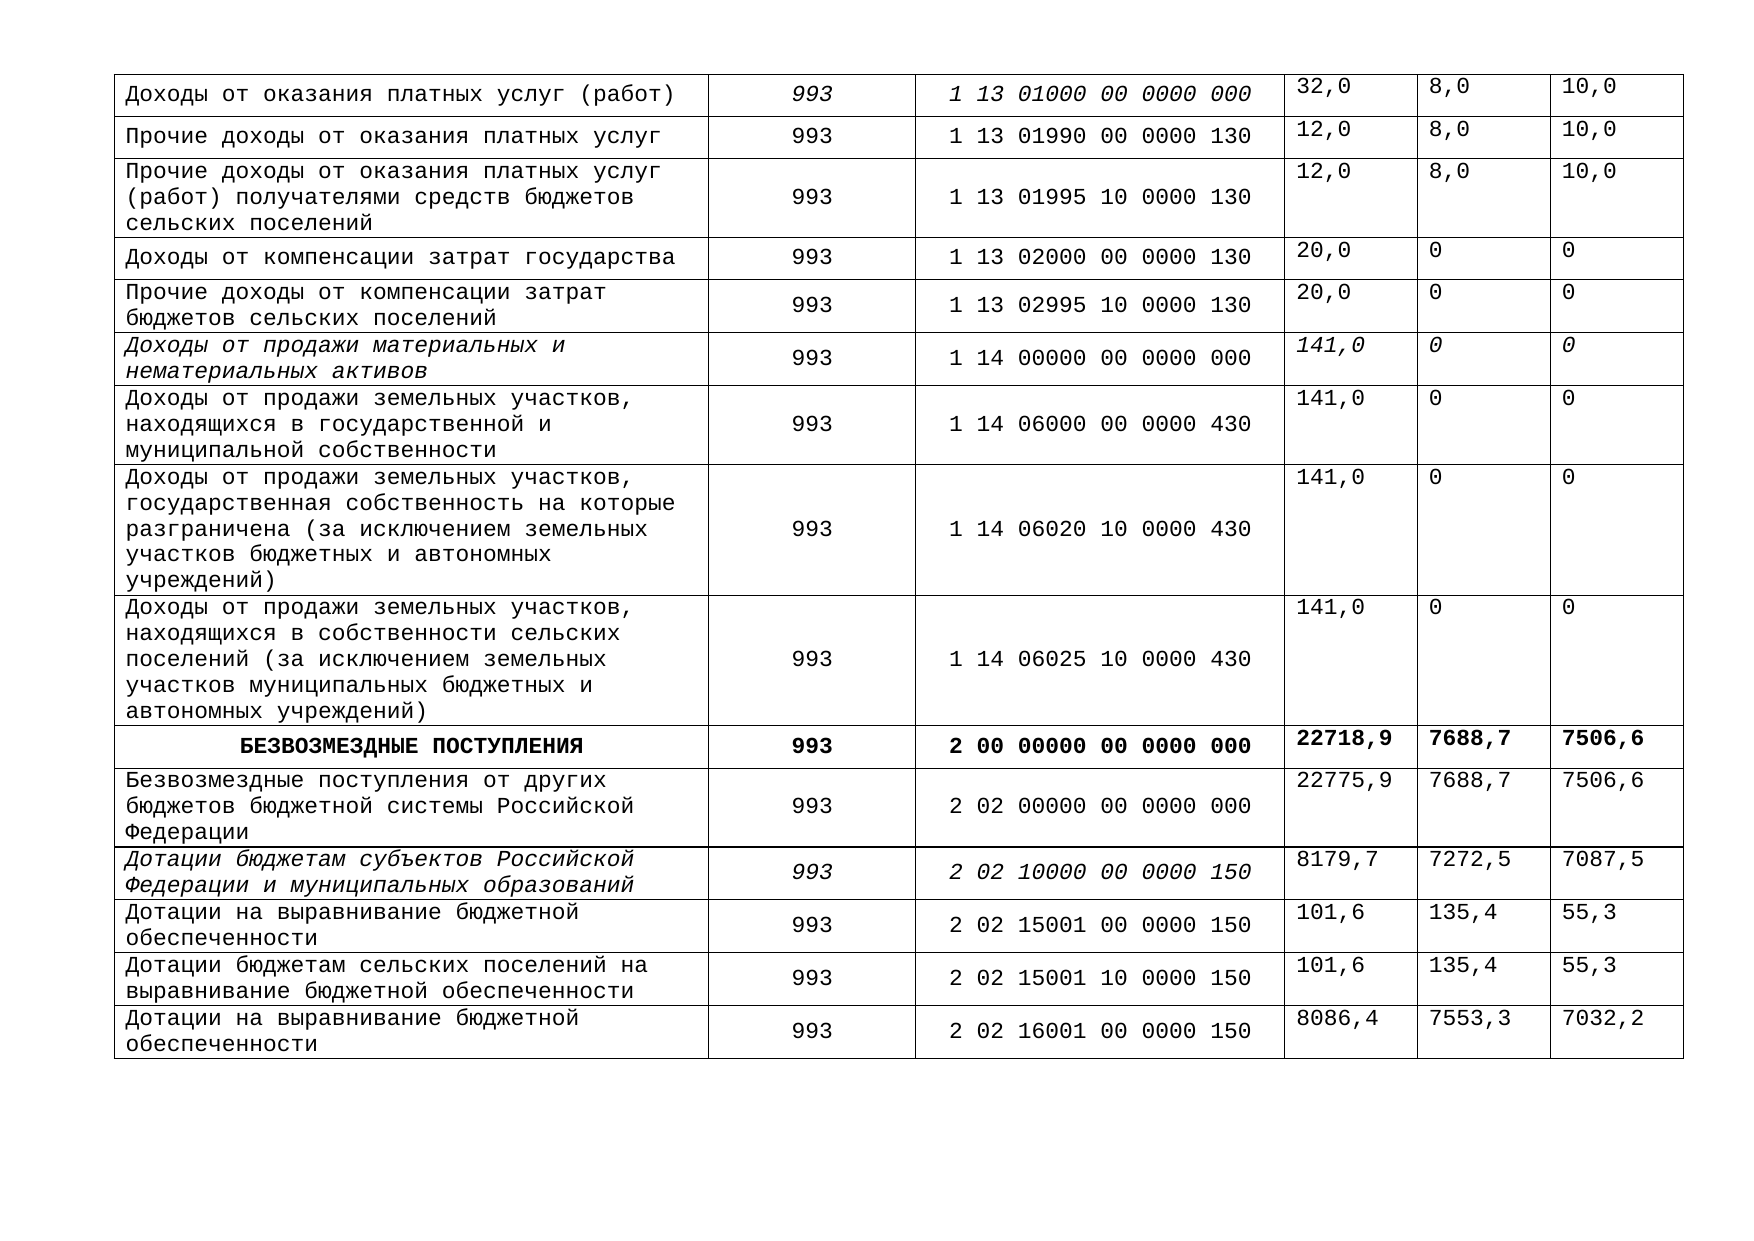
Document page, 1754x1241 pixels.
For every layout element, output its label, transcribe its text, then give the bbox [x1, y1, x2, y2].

table_cell Доходы от продажи земельных участков, находящихся в государственной и муниципальной собственности [115, 386, 708, 464]
table_cell 7506,6 [1551, 726, 1683, 768]
table_cell 2 02 15001 00 0000 150 [916, 900, 1284, 952]
table_cell 141,0 [1285, 596, 1417, 725]
table_cell 10,0 [1551, 75, 1683, 116]
table_cell Дотации на выравнивание бюджетной обеспеченности [115, 900, 708, 952]
table_cell 101,6 [1285, 900, 1417, 952]
table_cell 993 [709, 465, 915, 595]
table_cell Прочие доходы от оказания платных услуг [115, 117, 708, 158]
table_cell 20,0 [1285, 280, 1417, 332]
table_cell Доходы от оказания платных услуг (работ) [115, 75, 708, 116]
table_cell 993 [709, 769, 915, 846]
table_cell 141,0 [1285, 386, 1417, 464]
table_cell Дотации на выравнивание бюджетной обеспеченности [115, 1006, 708, 1058]
table_cell 1 13 02995 10 0000 130 [916, 280, 1284, 332]
table_cell Прочие доходы от компенсации затрат бюджетов сельских поселений [115, 280, 708, 332]
table_cell 7553,3 [1418, 1006, 1550, 1058]
table_cell Доходы от компенсации затрат государства [115, 238, 708, 279]
table_cell 32,0 [1285, 75, 1417, 116]
table_cell 0 [1551, 280, 1683, 332]
table_cell 993 [709, 953, 915, 1005]
table_cell 0 [1551, 386, 1683, 464]
table_cell 135,4 [1418, 953, 1550, 1005]
table_cell 1 14 06020 10 0000 430 [916, 465, 1284, 595]
table_cell 55,3 [1551, 953, 1683, 1005]
table_cell 2 02 16001 00 0000 150 [916, 1006, 1284, 1058]
table_cell 1 14 06000 00 0000 430 [916, 386, 1284, 464]
table_cell 22718,9 [1285, 726, 1417, 768]
table_cell 7688,7 [1418, 769, 1550, 846]
table_cell 1 13 01000 00 0000 000 [916, 75, 1284, 116]
table_cell 2 00 00000 00 0000 000 [916, 726, 1284, 768]
table_cell 8,0 [1418, 159, 1550, 237]
table_cell 1 14 00000 00 0000 000 [916, 333, 1284, 385]
table_cell 993 [709, 280, 915, 332]
table_cell Доходы от продажи материальных и нематериальных активов [115, 333, 708, 385]
table_cell 0 [1551, 333, 1683, 385]
table_cell 1 13 02000 00 0000 130 [916, 238, 1284, 279]
table_cell 0 [1551, 465, 1683, 595]
table_cell 0 [1418, 238, 1550, 279]
table_cell 0 [1418, 280, 1550, 332]
table_cell 141,0 [1285, 465, 1417, 595]
table_cell 7032,2 [1551, 1006, 1683, 1058]
table_cell БЕЗВОЗМЕЗДНЫЕ ПОСТУПЛЕНИЯ [115, 726, 708, 768]
table_cell 1 14 06025 10 0000 430 [916, 596, 1284, 725]
table_cell 993 [709, 848, 915, 899]
table_cell Доходы от продажи земельных участков, государственная собственность на которые разграничена (за исключением земельных участков бюджетных и автономных учреждений) [115, 465, 708, 595]
table_cell 1 13 01990 00 0000 130 [916, 117, 1284, 158]
table_cell 993 [709, 159, 915, 237]
table_cell 1 13 01995 10 0000 130 [916, 159, 1284, 237]
table_cell 101,6 [1285, 953, 1417, 1005]
table_cell 2 02 00000 00 0000 000 [916, 769, 1284, 846]
table_cell Безвозмездные поступления от других бюджетов бюджетной системы Российской Федерации [115, 769, 708, 846]
table_cell Прочие доходы от оказания платных услуг (работ) получателями средств бюджетов сельских поселений [115, 159, 708, 237]
table_cell 0 [1418, 386, 1550, 464]
table_cell 0 [1551, 596, 1683, 725]
table_cell 993 [709, 726, 915, 768]
table_cell 8,0 [1418, 117, 1550, 158]
table_cell 0 [1418, 465, 1550, 595]
table_cell Дотации бюджетам субъектов Российской Федерации и муниципальных образований [115, 848, 708, 899]
table_cell 10,0 [1551, 117, 1683, 158]
table_cell 12,0 [1285, 159, 1417, 237]
table_cell Доходы от продажи земельных участков, находящихся в собственности сельских поселений (за исключением земельных участков муниципальных бюджетных и автономных учреждений) [115, 596, 708, 725]
table_cell 8086,4 [1285, 1006, 1417, 1058]
table_cell 10,0 [1551, 159, 1683, 237]
table_cell 20,0 [1285, 238, 1417, 279]
table_cell 7087,5 [1551, 848, 1683, 899]
table_cell 141,0 [1285, 333, 1417, 385]
table_cell 12,0 [1285, 117, 1417, 158]
table_cell 0 [1418, 333, 1550, 385]
table_cell 993 [709, 238, 915, 279]
table_cell 22775,9 [1285, 769, 1417, 846]
table_cell 993 [709, 386, 915, 464]
table_cell 0 [1418, 596, 1550, 725]
table_cell 8,0 [1418, 75, 1550, 116]
table_cell 993 [709, 333, 915, 385]
table_cell 55,3 [1551, 900, 1683, 952]
table_cell 0 [1551, 238, 1683, 279]
table_cell 135,4 [1418, 900, 1550, 952]
table_cell 8179,7 [1285, 848, 1417, 899]
table_cell 7272,5 [1418, 848, 1550, 899]
table_cell 7688,7 [1418, 726, 1550, 768]
table_cell 993 [709, 1006, 915, 1058]
table_cell 993 [709, 117, 915, 158]
table_cell 993 [709, 900, 915, 952]
table_cell 993 [709, 75, 915, 116]
table_cell 2 02 10000 00 0000 150 [916, 848, 1284, 899]
table_cell 993 [709, 596, 915, 725]
table_cell 2 02 15001 10 0000 150 [916, 953, 1284, 1005]
table_cell Дотации бюджетам сельских поселений на выравнивание бюджетной обеспеченности [115, 953, 708, 1005]
table_cell 7506,6 [1551, 769, 1683, 846]
